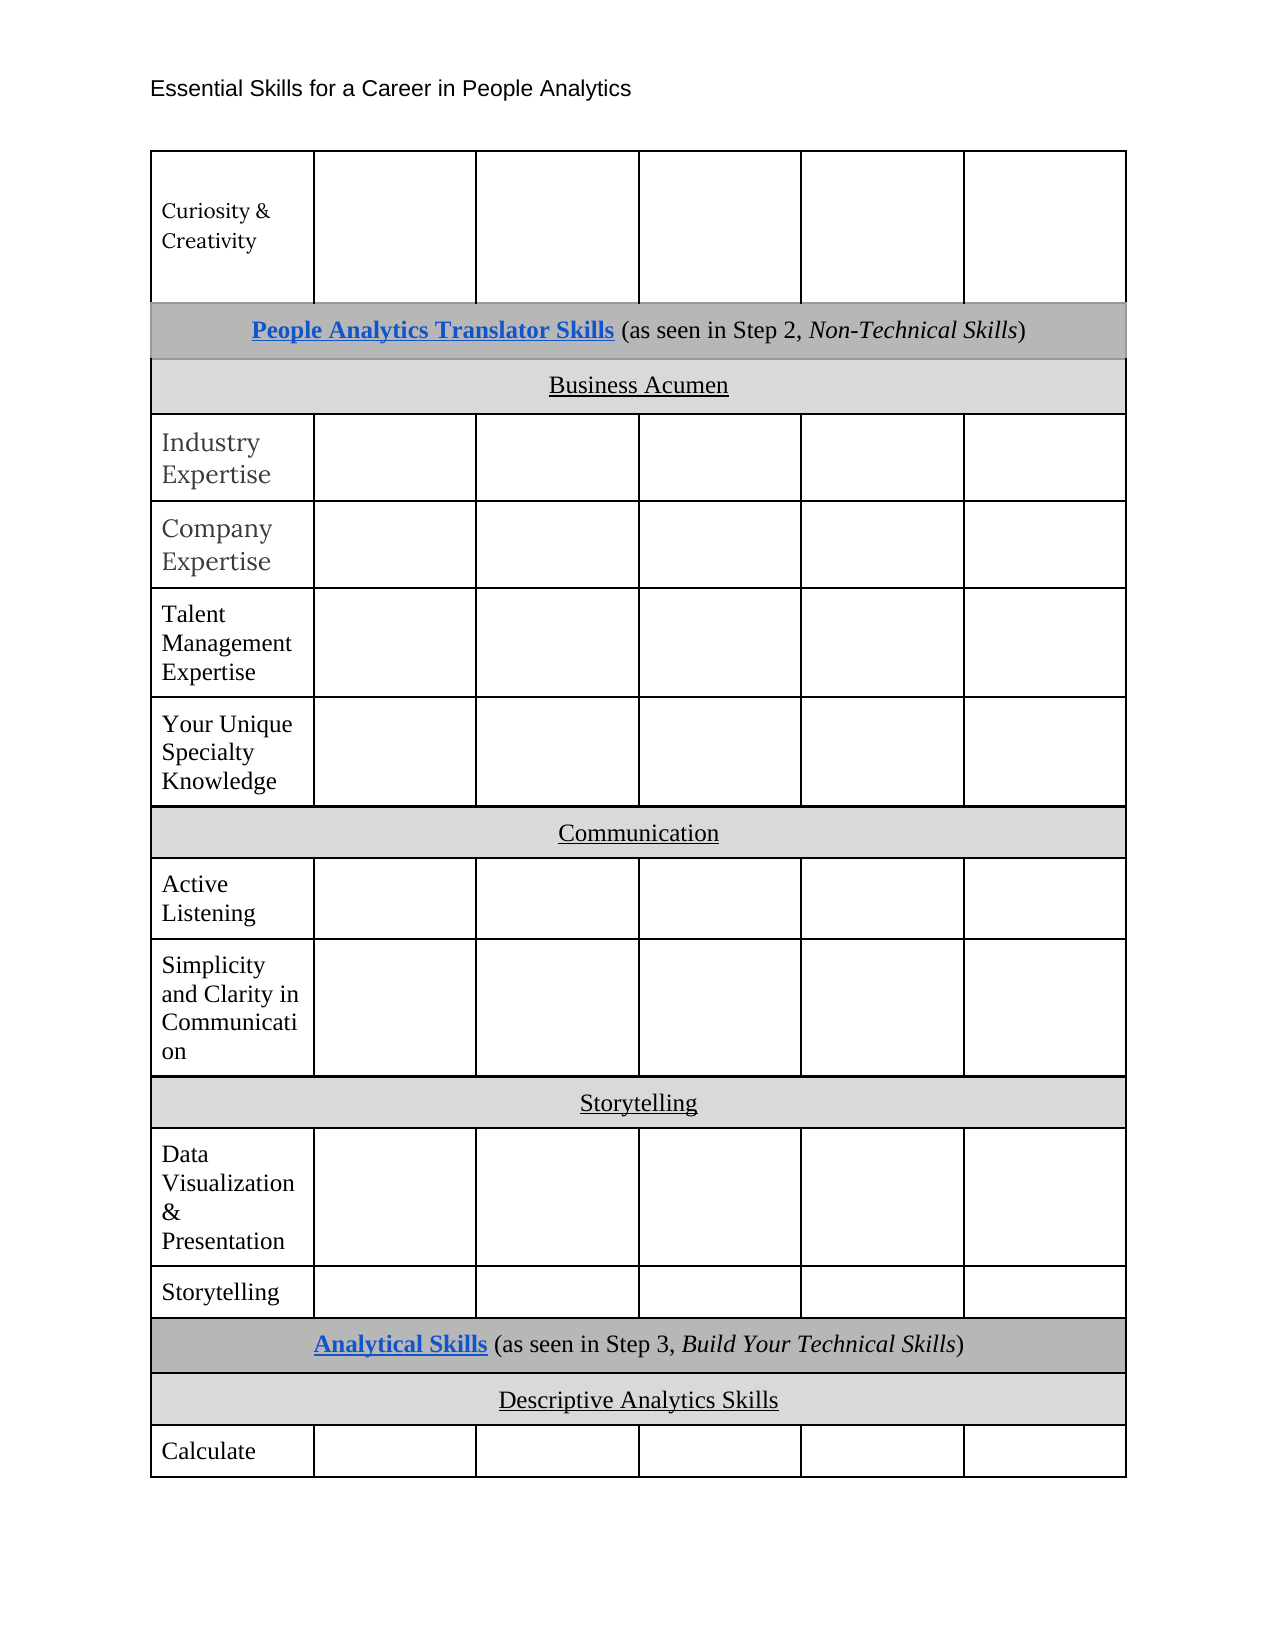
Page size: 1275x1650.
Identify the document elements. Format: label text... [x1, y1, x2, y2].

table_cell Descriptive Analytics Skills [152, 1374, 1125, 1424]
table_cell Storytelling [152, 1078, 1125, 1127]
table_cell [802, 1129, 963, 1265]
table_cell [640, 589, 800, 696]
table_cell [152, 1426, 313, 1476]
table_cell [802, 1267, 963, 1317]
table_cell [315, 1426, 475, 1476]
table_cell [315, 1267, 475, 1317]
table_cell [477, 589, 638, 696]
table_cell [965, 589, 1125, 696]
table_cell [802, 152, 963, 302]
table_cell [802, 1426, 963, 1476]
table_cell Talent Management Expertise [152, 589, 313, 696]
table_cell [965, 1129, 1125, 1265]
table_cell [477, 1267, 638, 1317]
table_cell [477, 415, 638, 500]
table_cell Curiosity & Creativity [152, 152, 313, 302]
table_cell [315, 859, 475, 937]
table_cell [315, 415, 475, 500]
table_cell [640, 1267, 800, 1317]
table_cell [640, 152, 800, 302]
table_cell [965, 940, 1125, 1075]
table_cell [315, 1129, 475, 1265]
table_cell [640, 1426, 800, 1476]
table_cell [640, 940, 800, 1075]
table_cell [965, 1267, 1125, 1317]
table_cell Industry Expertise [152, 415, 313, 500]
table_cell [640, 502, 800, 587]
table_cell [477, 1426, 638, 1476]
table_cell [802, 502, 963, 587]
table_cell [315, 502, 475, 587]
table_cell Storytelling [152, 1267, 313, 1317]
table_cell [477, 859, 638, 937]
table_cell [477, 940, 638, 1075]
table_cell [965, 698, 1125, 805]
table_cell [315, 940, 475, 1075]
table_cell [965, 415, 1125, 500]
table_cell [802, 415, 963, 500]
table_cell [477, 698, 638, 805]
table_cell [315, 698, 475, 805]
table_cell [477, 502, 638, 587]
table_cell [802, 698, 963, 805]
table_cell [477, 152, 638, 302]
table_cell Company Expertise [152, 502, 313, 587]
table_cell [802, 859, 963, 937]
table_cell [965, 1426, 1125, 1476]
table_cell Communication [152, 808, 1125, 857]
table_cell [802, 940, 963, 1075]
table_cell [965, 152, 1125, 302]
table_cell Data Visualization & Presentation [152, 1129, 313, 1265]
table_cell [315, 152, 475, 302]
table_cell Business Acumen [152, 360, 1125, 413]
table_cell Your Unique Specialty Knowledge [152, 698, 313, 805]
table_cell Simplicity and Clarity in Communication [152, 940, 313, 1075]
table_cell [802, 589, 963, 696]
table_cell [477, 1129, 638, 1265]
table_cell Analytical Skills (as seen in Step 3, Build Your Technical Skills) [152, 1319, 1125, 1372]
table_cell [315, 589, 475, 696]
table_cell [640, 415, 800, 500]
table_cell [965, 502, 1125, 587]
table_cell [640, 1129, 800, 1265]
table_cell [640, 698, 800, 805]
table_cell [640, 859, 800, 937]
table_cell Active Listening [152, 859, 313, 937]
table_cell People Analytics Translator Skills (as seen in Step 2, Non-Technical Skills) [152, 304, 1125, 358]
table_cell [965, 859, 1125, 937]
